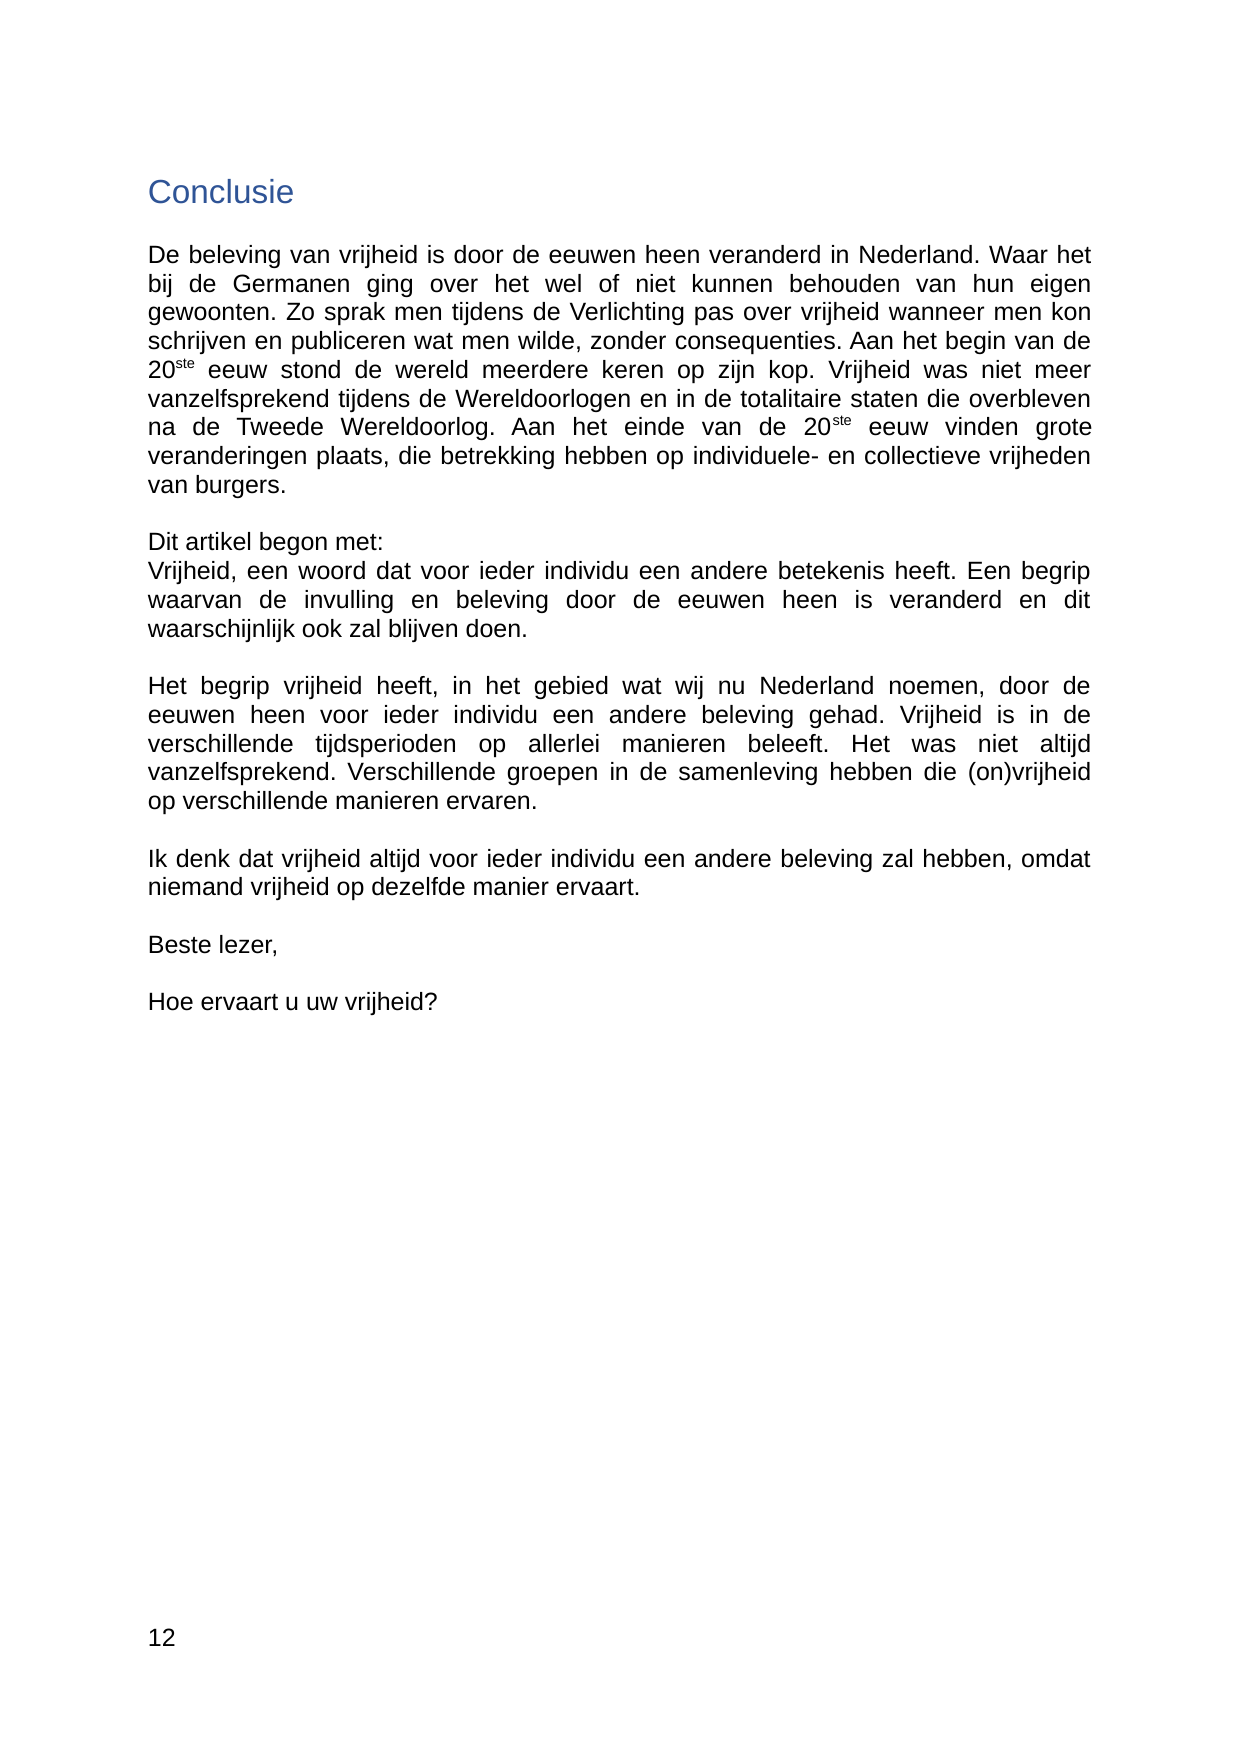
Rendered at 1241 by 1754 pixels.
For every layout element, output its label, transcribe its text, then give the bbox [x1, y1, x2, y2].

text Het begrip vrijheid heeft, in het gebied wat wij nu Nederland noemen, door de eeuwen heen voor ieder individu een andere beleving gehad. Vrijheid is in de verschillende tijdsperioden op allerlei manieren beleeft. Het was niet altijd vanzelfsprekend. Verschillende groepen in de samenleving hebben die (on)vrijheid op verschillende manieren ervaren. [148, 671, 1093, 815]
text Hoe ervaart u uw vrijheid? [148, 987, 1093, 1016]
text Ik denk dat vrijheid altijd voor ieder individu een andere beleving zal hebben, omdat niemand vrijheid op dezelfde manier ervaart. [148, 843, 1093, 901]
text Dit artikel begon met: [148, 527, 1093, 556]
text Beste lezer, [148, 930, 1093, 958]
subtitle Conclusie [148, 173, 1093, 211]
text Vrijheid, een woord dat voor ieder individu een andere betekenis heeft. Een begrip waarvan de invulling en beleving door de eeuwen heen is veranderd en dit waarschijnlijk ook zal blijven doen. [148, 556, 1093, 642]
text De beleving van vrijheid is door de eeuwen heen veranderd in Nederland. Waar het bij de Germanen ging over het wel of niet kunnen behouden van hun eigen gewoonten. Zo sprak men tijdens de Verlichting pas over vrijheid wanneer men kon schrijven en publiceren wat men wilde, zonder consequenties. Aan het begin van de 20ste eeuw stond de wereld meerdere keren op zijn kop. Vrijheid was niet meer vanzelfsprekend tijdens de Wereldoorlogen en in de totalitaire staten die overbleven na de Tweede Wereldoorlog. Aan het einde van de 20ste eeuw vinden grote veranderingen plaats, die betrekking hebben op individuele- en collectieve vrijheden van burgers. [148, 240, 1093, 498]
